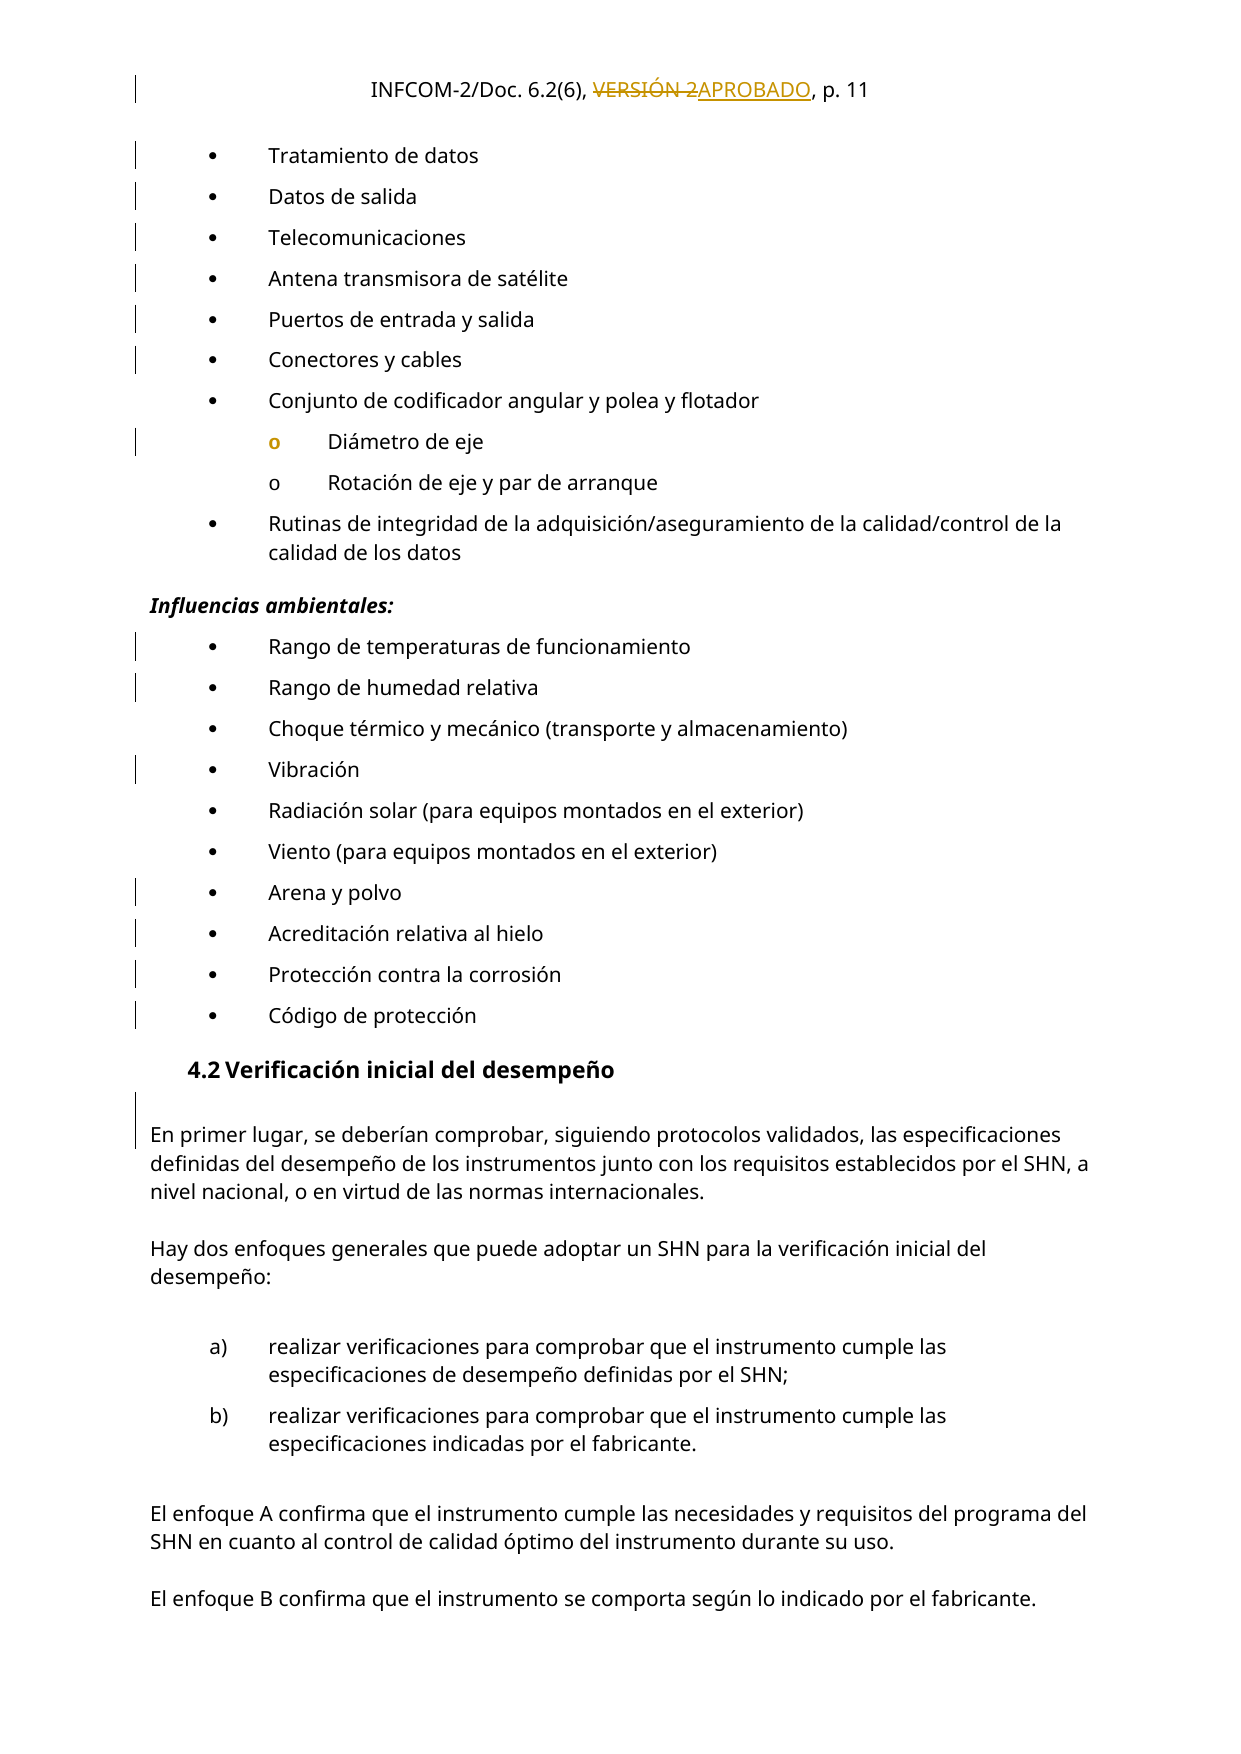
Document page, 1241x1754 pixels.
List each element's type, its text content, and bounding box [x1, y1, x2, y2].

text  Datos de salida [209, 182, 1090, 210]
text  Rutinas de integridad de la adquisición/aseguramiento de la calidad/control de la calidad de los datos [209, 509, 1090, 566]
text  Telecomunicaciones [209, 223, 1090, 251]
text Hay dos enfoques generales que puede adoptar un SHN para la verificación inicial del desempeño: [150, 1234, 1090, 1291]
text o Diámetro de eje [268, 427, 1090, 456]
text  Arena y polvo [209, 878, 1090, 906]
text El enfoque A confirma que el instrumento cumple las necesidades y requisitos del programa del SHN en cuanto al control de calidad óptimo del instrumento durante su uso. [150, 1499, 1090, 1556]
text o Rotación de eje y par de arranque [268, 468, 1090, 497]
text  Vibración [209, 755, 1090, 784]
text  Protección contra la corrosión [209, 960, 1090, 988]
text  Rango de humedad relativa [209, 673, 1090, 702]
text  Radiación solar (para equipos montados en el exterior) [209, 796, 1090, 824]
text  Conjunto de codificador angular y polea y flotador [209, 387, 1090, 415]
text  Acreditación relativa al hielo [209, 919, 1090, 947]
text  Antena transmisora de satélite [209, 264, 1090, 292]
text b) realizar verificaciones para comprobar que el instrumento cumple las especificaciones indicadas por el fabricante. [209, 1401, 1090, 1458]
text  Rango de temperaturas de funcionamiento [209, 632, 1090, 661]
text  Puertos de entrada y salida [209, 305, 1090, 333]
text Influencias ambientales: [150, 591, 1090, 620]
text a) realizar verificaciones para comprobar que el instrumento cumple las especificaciones de desempeño definidas por el SHN; [209, 1332, 1090, 1389]
text  Tratamiento de datos [209, 141, 1090, 169]
text En primer lugar, se deberían comprobar, siguiendo protocolos validados, las especificaciones definidas del desempeño de los instrumentos junto con los requisitos establecidos por el SHN, a nivel nacional, o en virtud de las normas internacionales. [150, 1120, 1090, 1206]
text  Conectores y cables [209, 346, 1090, 374]
text  Choque térmico y mecánico (transporte y almacenamiento) [209, 714, 1090, 743]
text El enfoque B confirma que el instrumento se comporta según lo indicado por el fabricante. [150, 1584, 1090, 1613]
text  Código de protección [209, 1001, 1090, 1029]
subtitle 4.2 Verificación inicial del desempeño [187, 1054, 1090, 1086]
text  Viento (para equipos montados en el exterior) [209, 837, 1090, 866]
